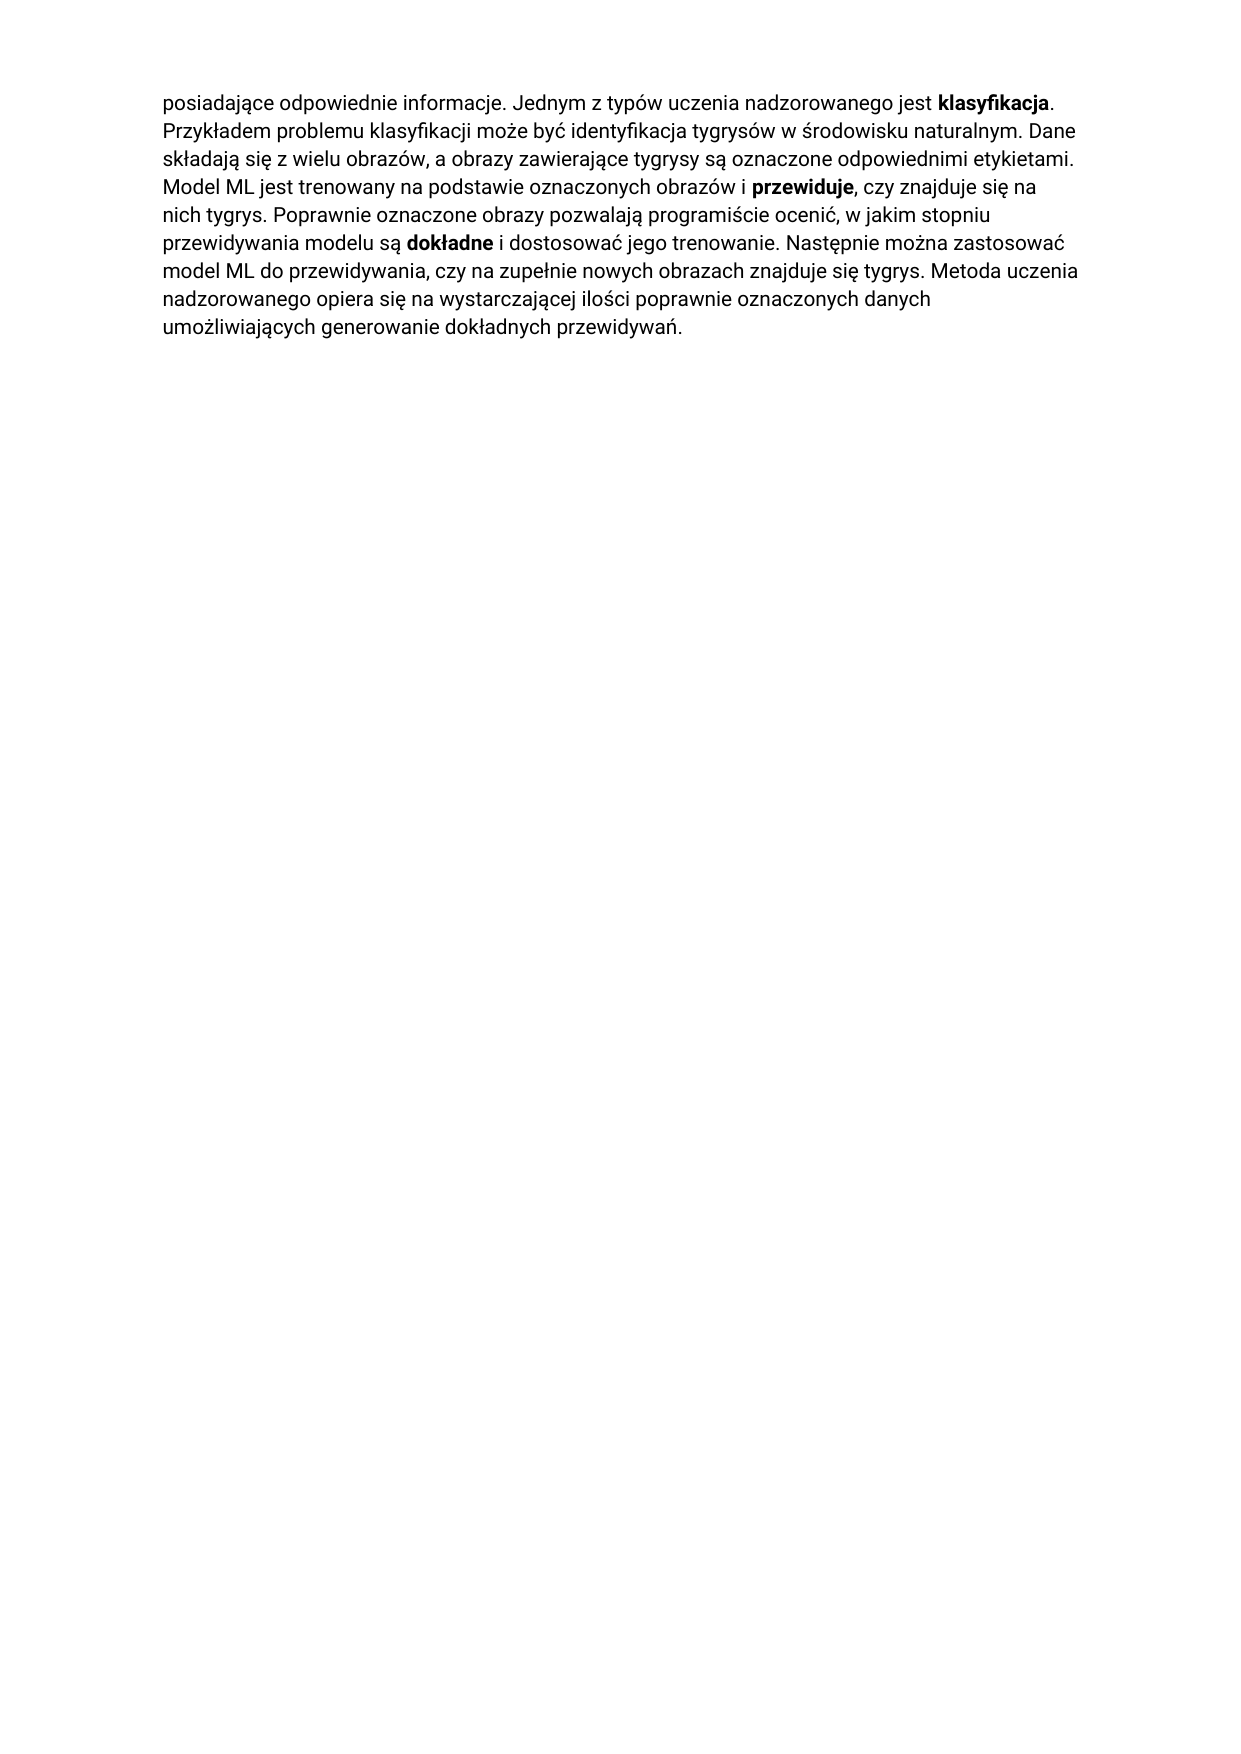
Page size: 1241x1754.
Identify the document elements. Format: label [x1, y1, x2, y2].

table_cell [152, 91, 1091, 343]
